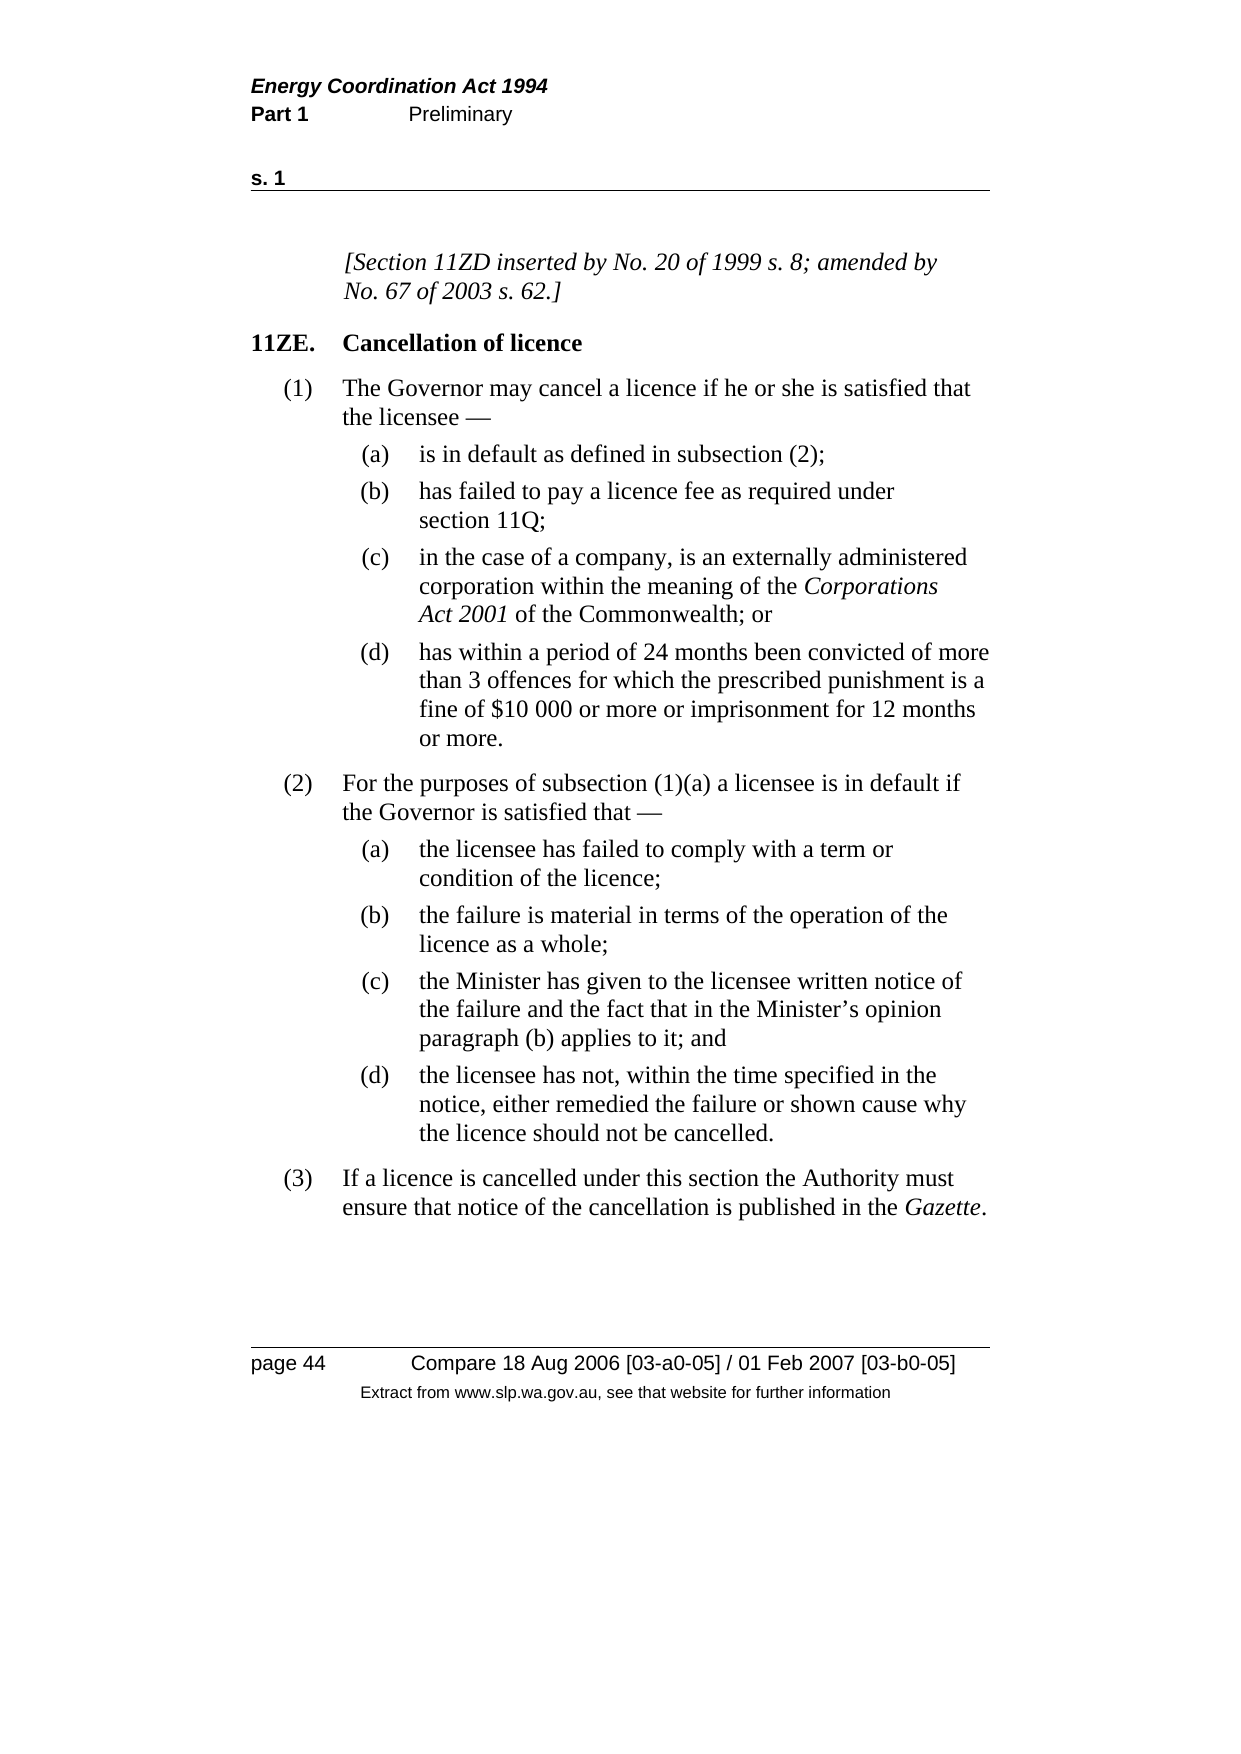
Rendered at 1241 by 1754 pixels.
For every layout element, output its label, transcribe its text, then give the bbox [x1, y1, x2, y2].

text (3) If a licence is cancelled under this section the Authority must ensure that notice of the cancellation is published in the Gazette. [251, 1163, 990, 1221]
text (c) in the case of a company, is an externally administered corporation within the meaning of the Corporations Act 2001 of the Commonwealth; or [251, 542, 990, 628]
text (b) the failure is material in terms of the operation of the licence as a whole; [251, 900, 990, 957]
text (1) The Governor may cancel a licence if he or she is satisfied that the licensee — [251, 373, 990, 431]
text (d) the licensee has not, within the time specified in the notice, either remedied the failure or shown cause why the licence should not be cancelled. [251, 1060, 990, 1147]
text [Section 11ZD inserted by No. 20 of 1999 s. 8; amended by No. 67 of 2003 s. 62.] [251, 247, 990, 305]
text (c) the Minister has given to the licensee written notice of the failure and the fact that in the Minister’s opinion paragraph (b) applies to it; and [251, 966, 990, 1052]
text (a) the licensee has failed to comply with a term or condition of the licence; [251, 834, 990, 892]
subtitle 11ZE. Cancellation of licence [251, 328, 990, 357]
text (b) has failed to pay a licence fee as required under section 11Q; [251, 476, 990, 534]
text (2) For the purposes of subsection (1)(a) a licensee is in default if the Governor is satisfied that — [251, 768, 990, 826]
text (a) is in default as defined in subsection (2); [251, 439, 990, 468]
text (d) has within a period of 24 months been convicted of more than 3 offences for which the prescribed punishment is a fine of $10 000 or more or imprisonment for 12 months or more. [251, 637, 990, 752]
